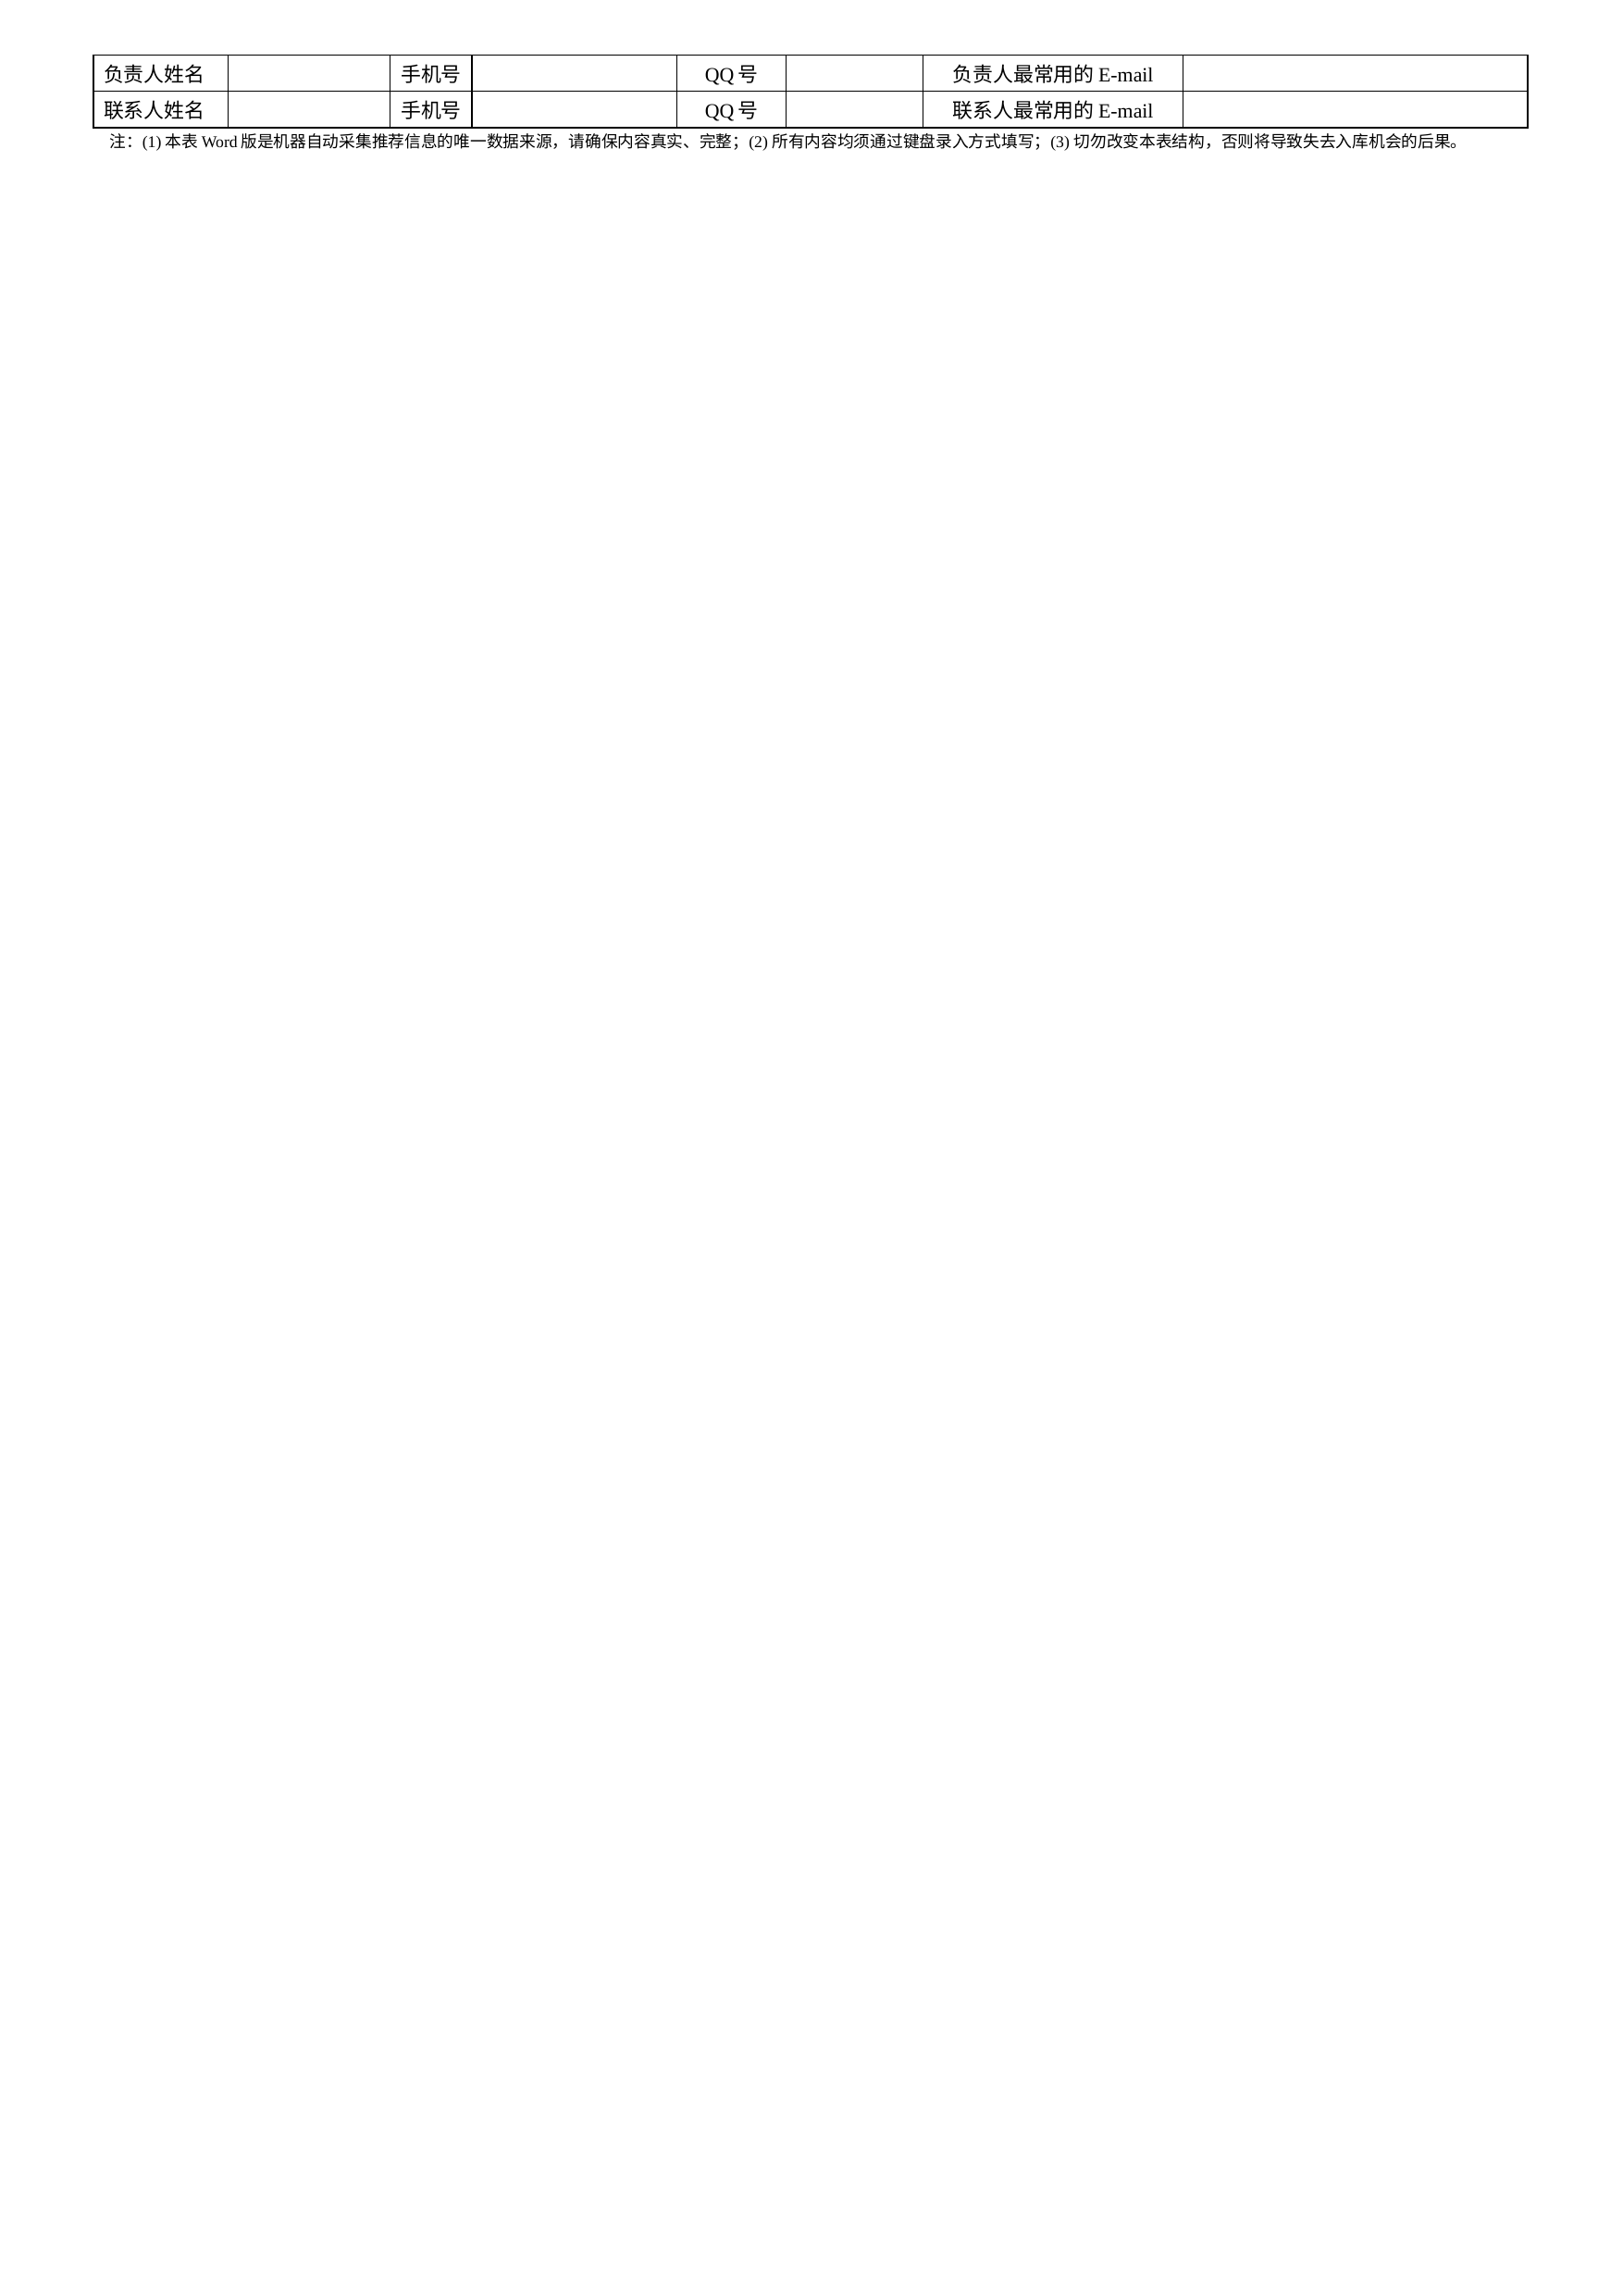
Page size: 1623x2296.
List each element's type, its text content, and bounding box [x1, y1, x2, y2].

table_cell 负责人姓名 [94, 56, 228, 91]
table_cell 手机号 [390, 92, 471, 127]
table_cell [1183, 92, 1527, 127]
table_cell [473, 56, 676, 91]
table_cell [787, 92, 923, 127]
table_cell [473, 92, 676, 127]
table_cell 负责人最常用的E-mail [923, 56, 1183, 91]
table_cell QQ号 [677, 92, 786, 127]
table_cell 联系人姓名 [94, 92, 228, 127]
table_cell [229, 56, 390, 91]
text 注：(1) 本表Word版是机器自动采集推荐信息的唯一数据来源，请确保内容真实、完整；(2) 所有内容均须通过键盘录入方式填写；(3) 切勿改变本表结构，否则将导致失去入库机会的后果。 [109, 129, 1514, 153]
table_cell [787, 56, 923, 91]
table_cell 联系人最常用的E-mail [923, 92, 1183, 127]
table_cell [229, 92, 390, 127]
table_cell [1183, 56, 1527, 91]
table_cell QQ号 [677, 56, 786, 91]
table_cell 手机号 [390, 56, 471, 91]
